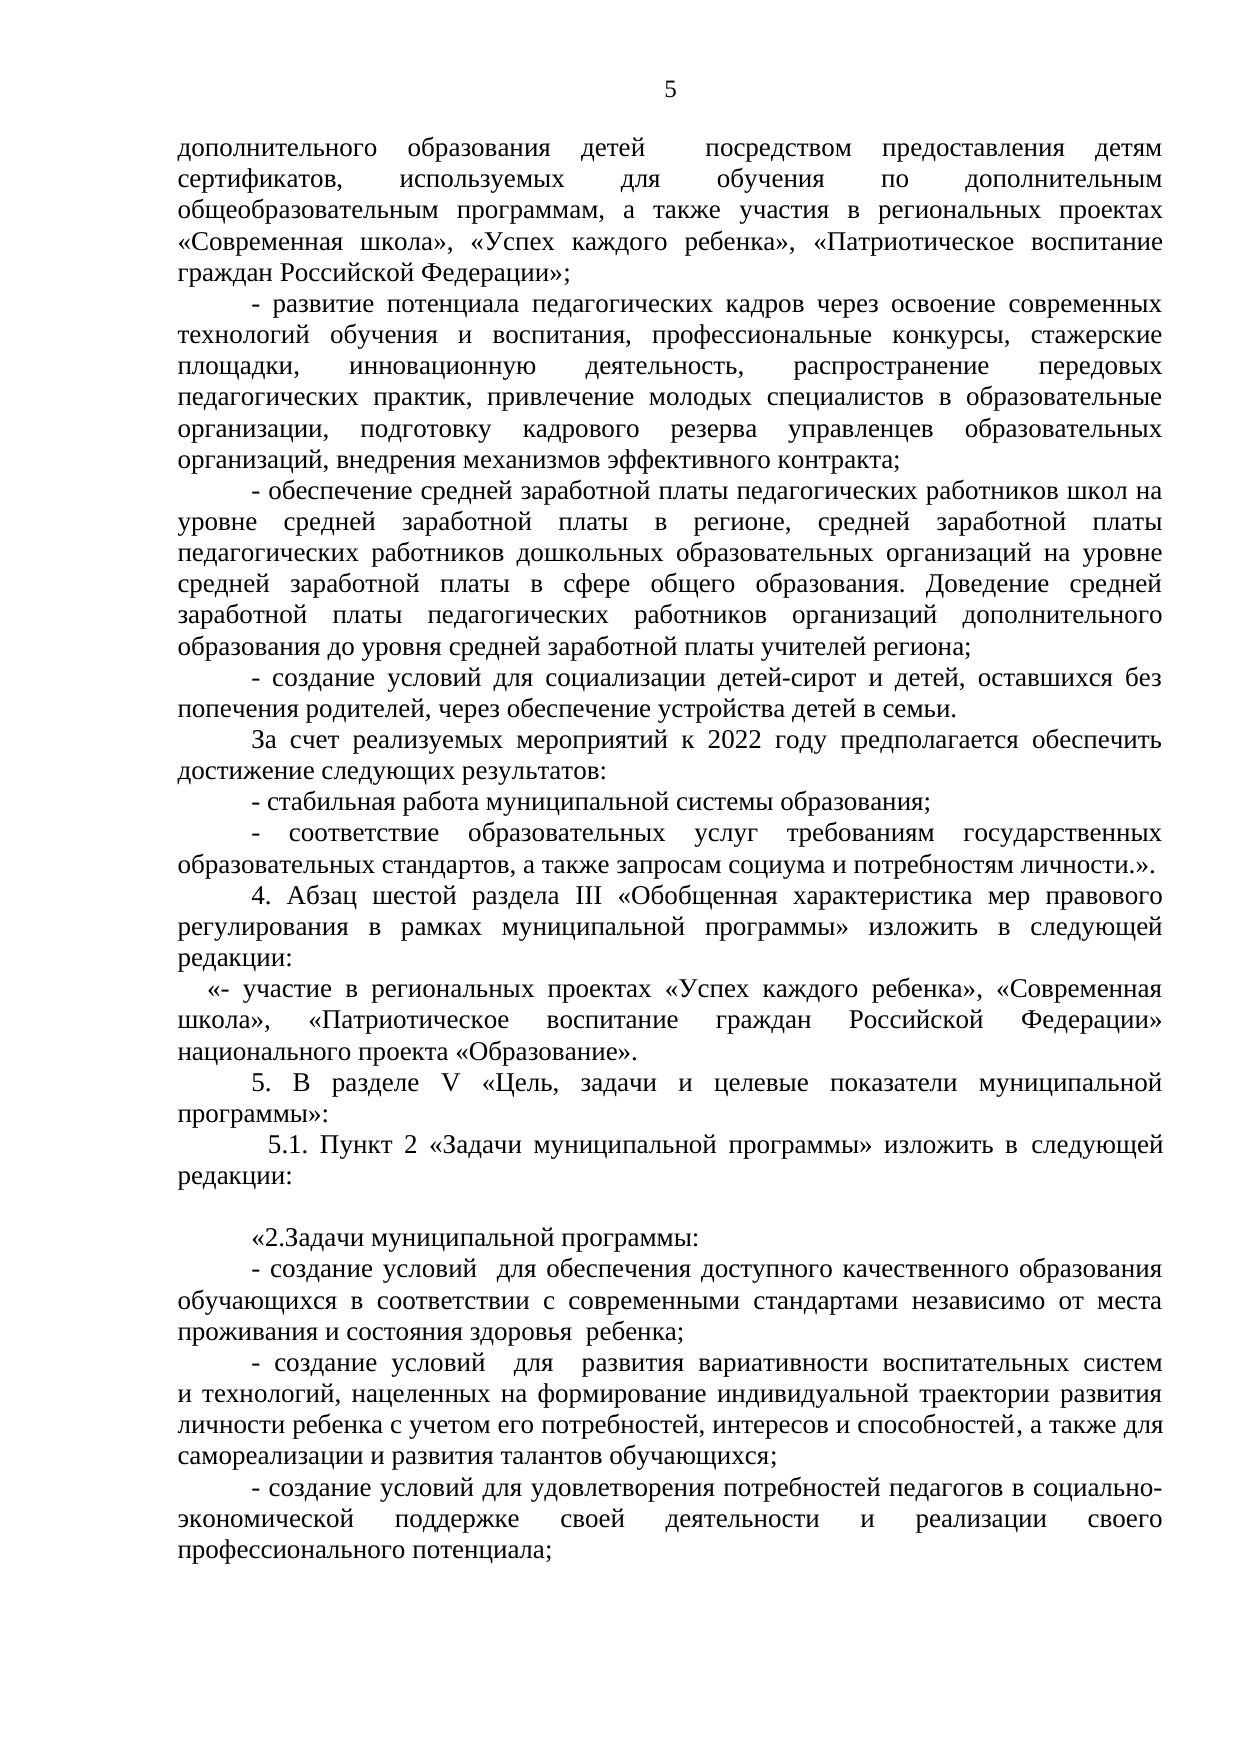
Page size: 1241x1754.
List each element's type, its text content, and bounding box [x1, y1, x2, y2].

list - создание условий для развития вариативности воспитательных систем и технологий, нацеленных на формирование индивидуальной траектории развития личности ребенка с учетом его потребностей, интересов и способностей, а также для самореализации и развития талантов обучающихся; [177, 1346, 1163, 1471]
text 5.1. Пункт 2 «Задачи муниципальной программы» изложить в следующей редакции: [177, 1128, 1163, 1190]
text - развитие потенциала педагогических кадров через освоение современных технологий обучения и воспитания, профессиональные конкурсы, стажерские площадки, инновационную деятельность, распространение передовых педагогических практик, привлечение молодых специалистов в образовательные организации, подготовку кадрового резерва управленцев образовательных организаций, внедрения механизмов эффективного контракта; [177, 287, 1163, 474]
list - создание условий для удовлетворения потребностей педагогов в социально-экономической поддержке своей деятельности и реализации своего профессионального потенциала; [177, 1471, 1163, 1564]
text - создание условий для социализации детей-сирот и детей, оставшихся без попечения родителей, через обеспечение устройства детей в семьи. [177, 661, 1163, 723]
list - создание условий для обеспечения доступного качественного образования обучающихся в соответствии с современными стандартами независимо от места проживания и состояния здоровья ребенка; [177, 1253, 1163, 1346]
text - соответствие образовательных услуг требованиям государственных образовательных стандартов, а также запросам социума и потребностям личности.». [177, 817, 1163, 879]
text 4. Абзац шестой раздела III «Обобщенная характеристика мер правового регулирования в рамках муниципальной программы» изложить в следующей редакции: [177, 879, 1163, 972]
text 5. В разделе V «Цель, задачи и целевые показатели муниципальной программы»: [177, 1066, 1163, 1128]
text «2.Задачи муниципальной программы: [177, 1221, 1163, 1253]
text За счет реализуемых мероприятий к 2022 году предполагается обеспечить достижение следующих результатов: [177, 723, 1163, 785]
text - стабильная работа муниципальной системы образования; [177, 785, 1163, 817]
text - обеспечение средней заработной платы педагогических работников школ на уровне средней заработной платы в регионе, средней заработной платы педагогических работников дошкольных образовательных организаций на уровне средней заработной платы в сфере общего образования. Доведение средней заработной платы педагогических работников организаций дополнительного образования до уровня средней заработной платы учителей региона; [177, 474, 1163, 661]
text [177, 131, 1163, 287]
text «- участие в региональных проектах «Успех каждого ребенка», «Современная школа», «Патриотическое воспитание граждан Российской Федерации» национального проекта «Образование». [177, 972, 1163, 1066]
